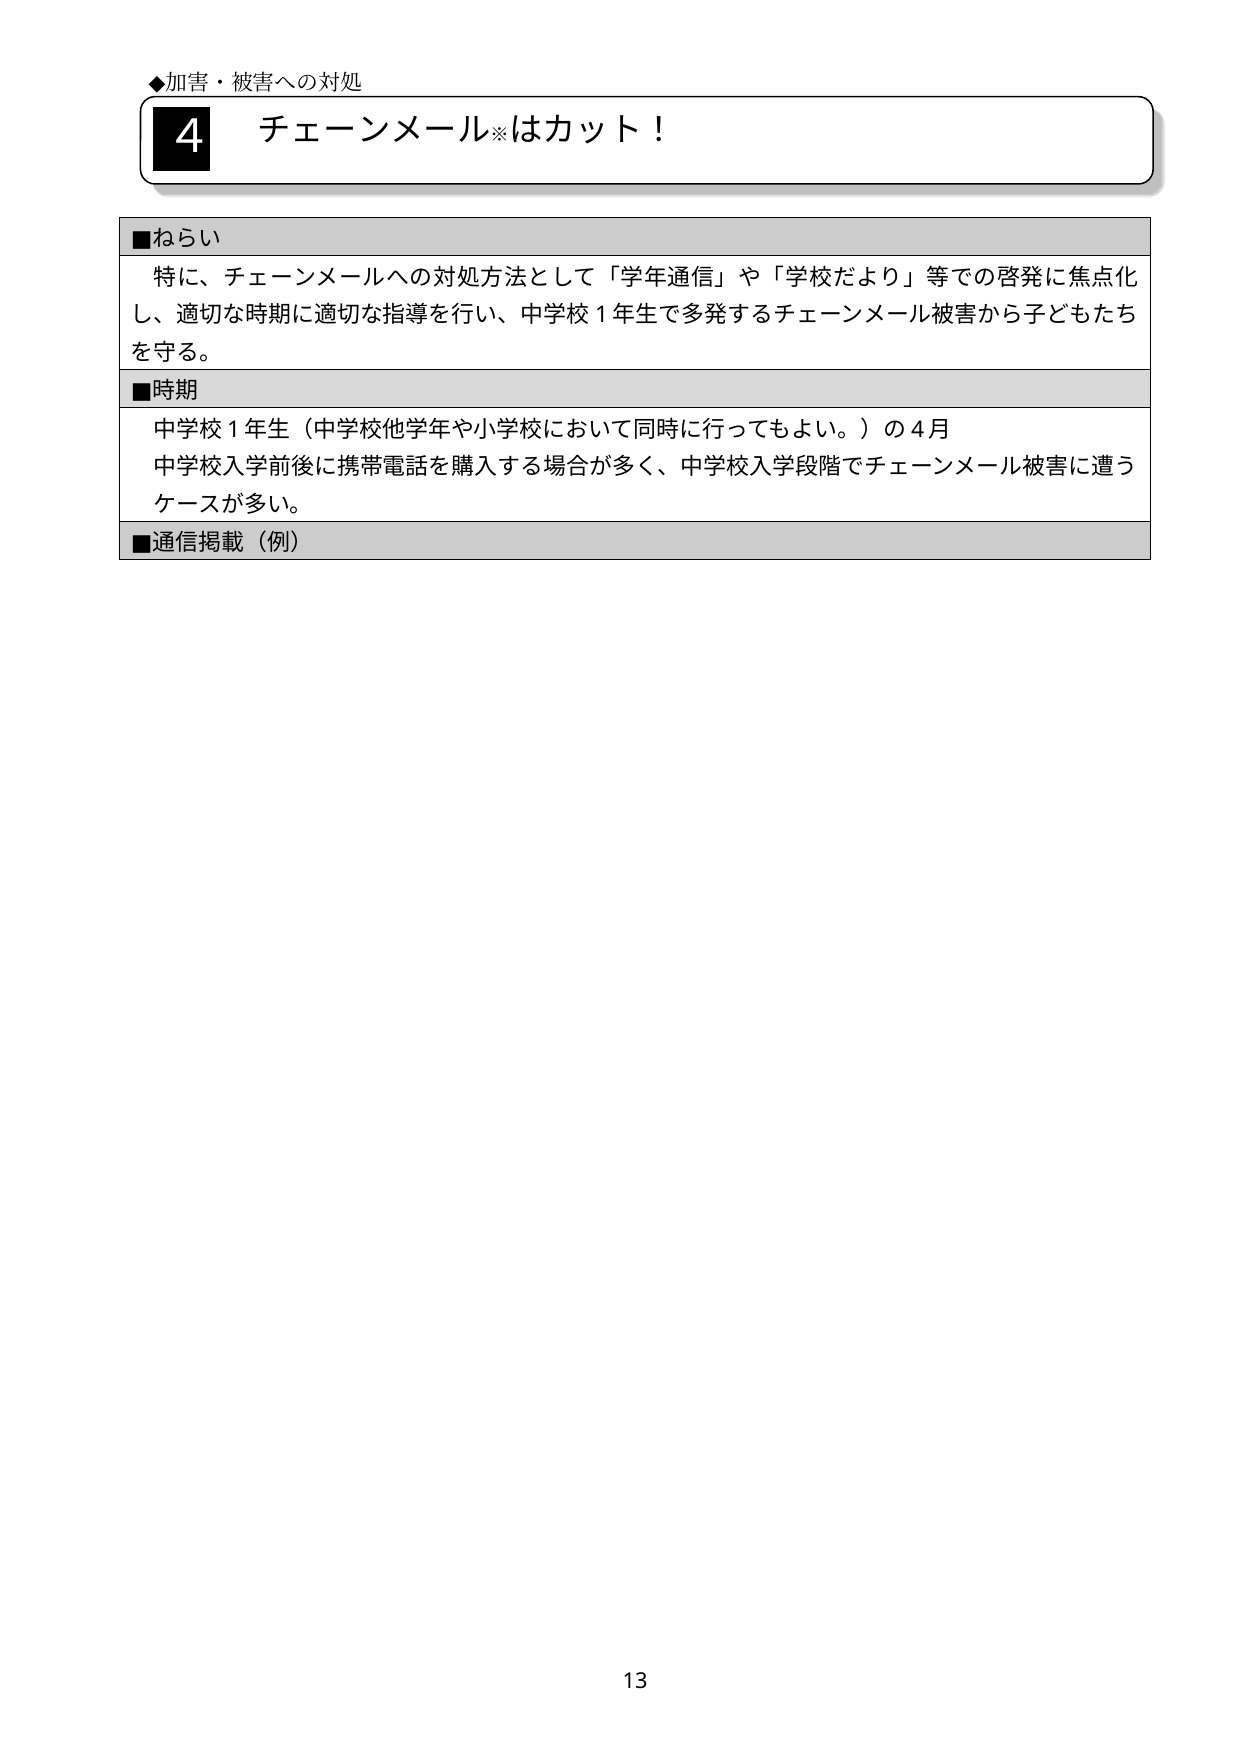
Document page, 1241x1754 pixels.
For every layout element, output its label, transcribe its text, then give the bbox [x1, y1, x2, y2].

table_cell ■通信掲載（例） [120, 522, 1150, 559]
table_header ■ねらい [120, 218, 1150, 255]
table_cell ■時期 [120, 370, 1150, 407]
table_cell 特に、チェーンメールへの対処方法として「学年通信」や「学校だより」等での啓発に焦点化し、適切な時期に適切な指導を行い、中学校1年生で多発するチェーンメール被害から子どもたちを守る。 [120, 256, 1150, 369]
table_cell 中学校1年生（中学校他学年や小学校において同時に行ってもよい。）の4月 中学校入学前後に携帯電話を購入する場合が多く、中学校入学段階でチェーンメール被害に遭うケースが多い。 [120, 408, 1150, 521]
